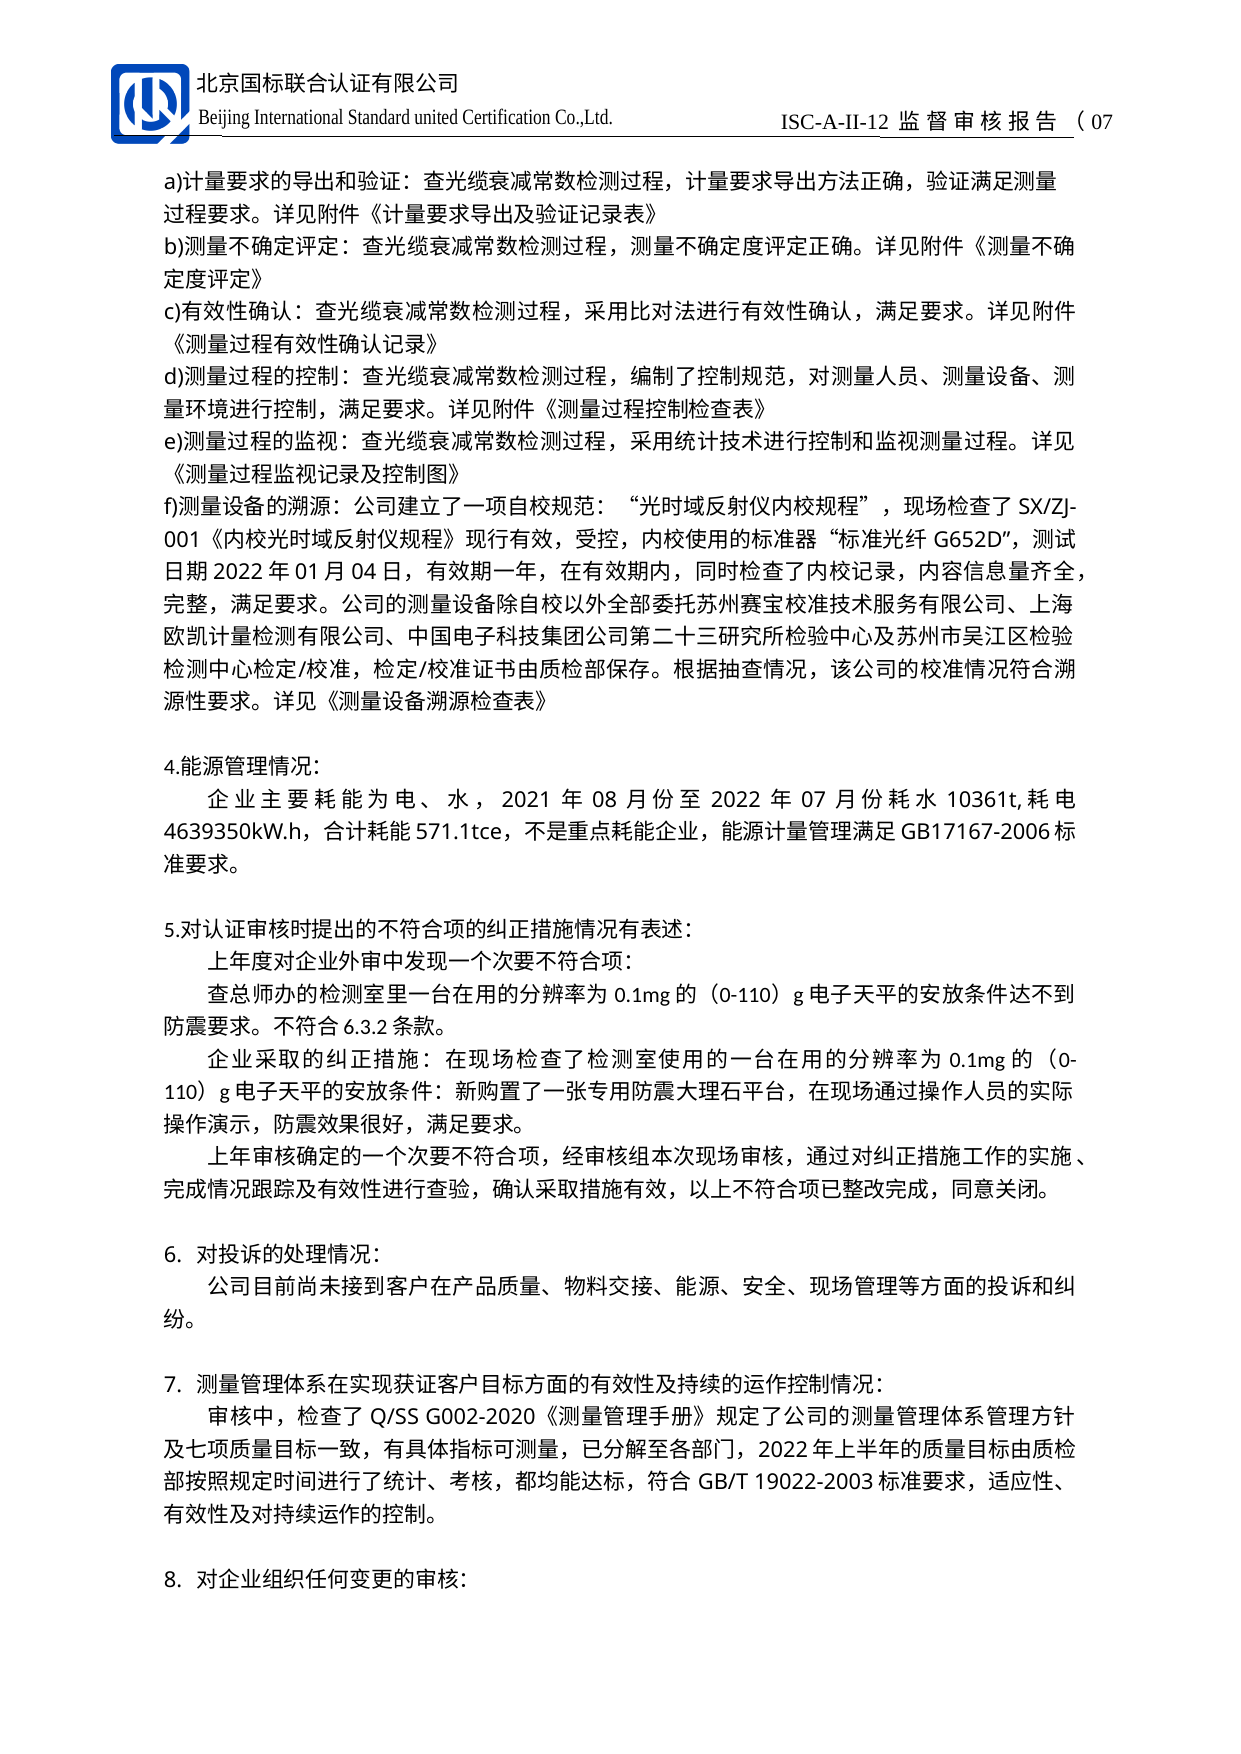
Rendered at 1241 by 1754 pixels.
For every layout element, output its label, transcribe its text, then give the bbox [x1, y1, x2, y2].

text d)测量过程的控制：查光缆衰减常数检测过程，编制了控制规范，对测量人员、测量设备、测量环境进行控制，满足要求。详见附件《测量过程控制检查表》 [164, 359, 1077, 424]
text 审核中，检查了Q/SS G002-2020《测量管理手册》规定了公司的测量管理体系管理方针及七项质量目标一致，有具体指标可测量，已分解至各部门，2022年上半年的质量目标由质检部按照规定时间进行了统计、考核，都均能达标，符合GB/T 19022-2003标准要求，适应性、有效性及对持续运作的控制。 [164, 1399, 1077, 1529]
text 企业采取的纠正措施：在现场检查了检测室使用的一台在用的分辨率为0.1mg的（0-110）g电子天平的安放条件：新购置了一张专用防震大理石平台，在现场通过操作人员的实际操作演示，防震效果很好，满足要求。 [164, 1041, 1077, 1139]
text 上年度对企业外审中发现一个次要不符合项： [164, 944, 1077, 976]
text b)测量不确定评定：查光缆衰减常数检测过程，测量不确定度评定正确。详见附件《测量不确定度评定》 [164, 229, 1077, 294]
text f)测量设备的溯源：公司建立了一项自校规范：“光时域反射仪内校规程”，现场检查了SX/ZJ-001《内校光时域反射仪规程》现行有效，受控，内校使用的标准器“标准光纤G652D”，测试日期2022年01月04日，有效期一年，在有效期内，同时检查了内校记录，内容信息量齐全，完整，满足要求。公司的测量设备除自校以外全部委托苏州赛宝校准技术服务有限公司、上海欧凯计量检测有限公司、中国电子科技集团公司第二十三研究所检验中心及苏州市吴江区检验检测中心检定/校准，检定/校准证书由质检部保存。根据抽查情况，该公司的校准情况符合溯源性要求。详见《测量设备溯源检查表》 [164, 489, 1077, 716]
list 测量管理体系在实现获证客户目标方面的有效性及持续的运作控制情况： [164, 1366, 1077, 1399]
text c)有效性确认：查光缆衰减常数检测过程，采用比对法进行有效性确认，满足要求。详见附件《测量过程有效性确认记录》 [164, 294, 1077, 359]
list 对企业组织任何变更的审核： [164, 1561, 1077, 1594]
text 5.对认证审核时提出的不符合项的纠正措施情况有表述： [164, 911, 1077, 944]
text 查总师办的检测室里一台在用的分辨率为0.1mg的（0-110）g电子天平的安放条件达不到防震要求。不符合6.3.2条款。 [164, 976, 1077, 1041]
text 上年审核确定的一个次要不符合项，经审核组本次现场审核，通过对纠正措施工作的实施、完成情况跟踪及有效性进行查验，确认采取措施有效，以上不符合项已整改完成，同意关闭。 [164, 1139, 1077, 1204]
picture [111, 64, 190, 144]
text 4.能源管理情况： [164, 749, 1077, 781]
text e)测量过程的监视：查光缆衰减常数检测过程，采用统计技术进行控制和监视测量过程。详见《测量过程监视记录及控制图》 [164, 424, 1077, 489]
text 公司目前尚未接到客户在产品质量、物料交接、能源、安全、现场管理等方面的投诉和纠纷。 [164, 1269, 1077, 1334]
list 对投诉的处理情况： [164, 1236, 1077, 1269]
text a)计量要求的导出和验证：查光缆衰减常数检测过程，计量要求导出方法正确，验证满足测量过程要求。详见附件《计量要求导出及验证记录表》 [164, 164, 1077, 229]
text 企业主要耗能为电、水，2021年08月份至2022年07月份耗水10361t,耗电4639350kW.h，合计耗能571.1tce，不是重点耗能企业，能源计量管理满足GB17167-2006标准要求。 [164, 781, 1077, 879]
